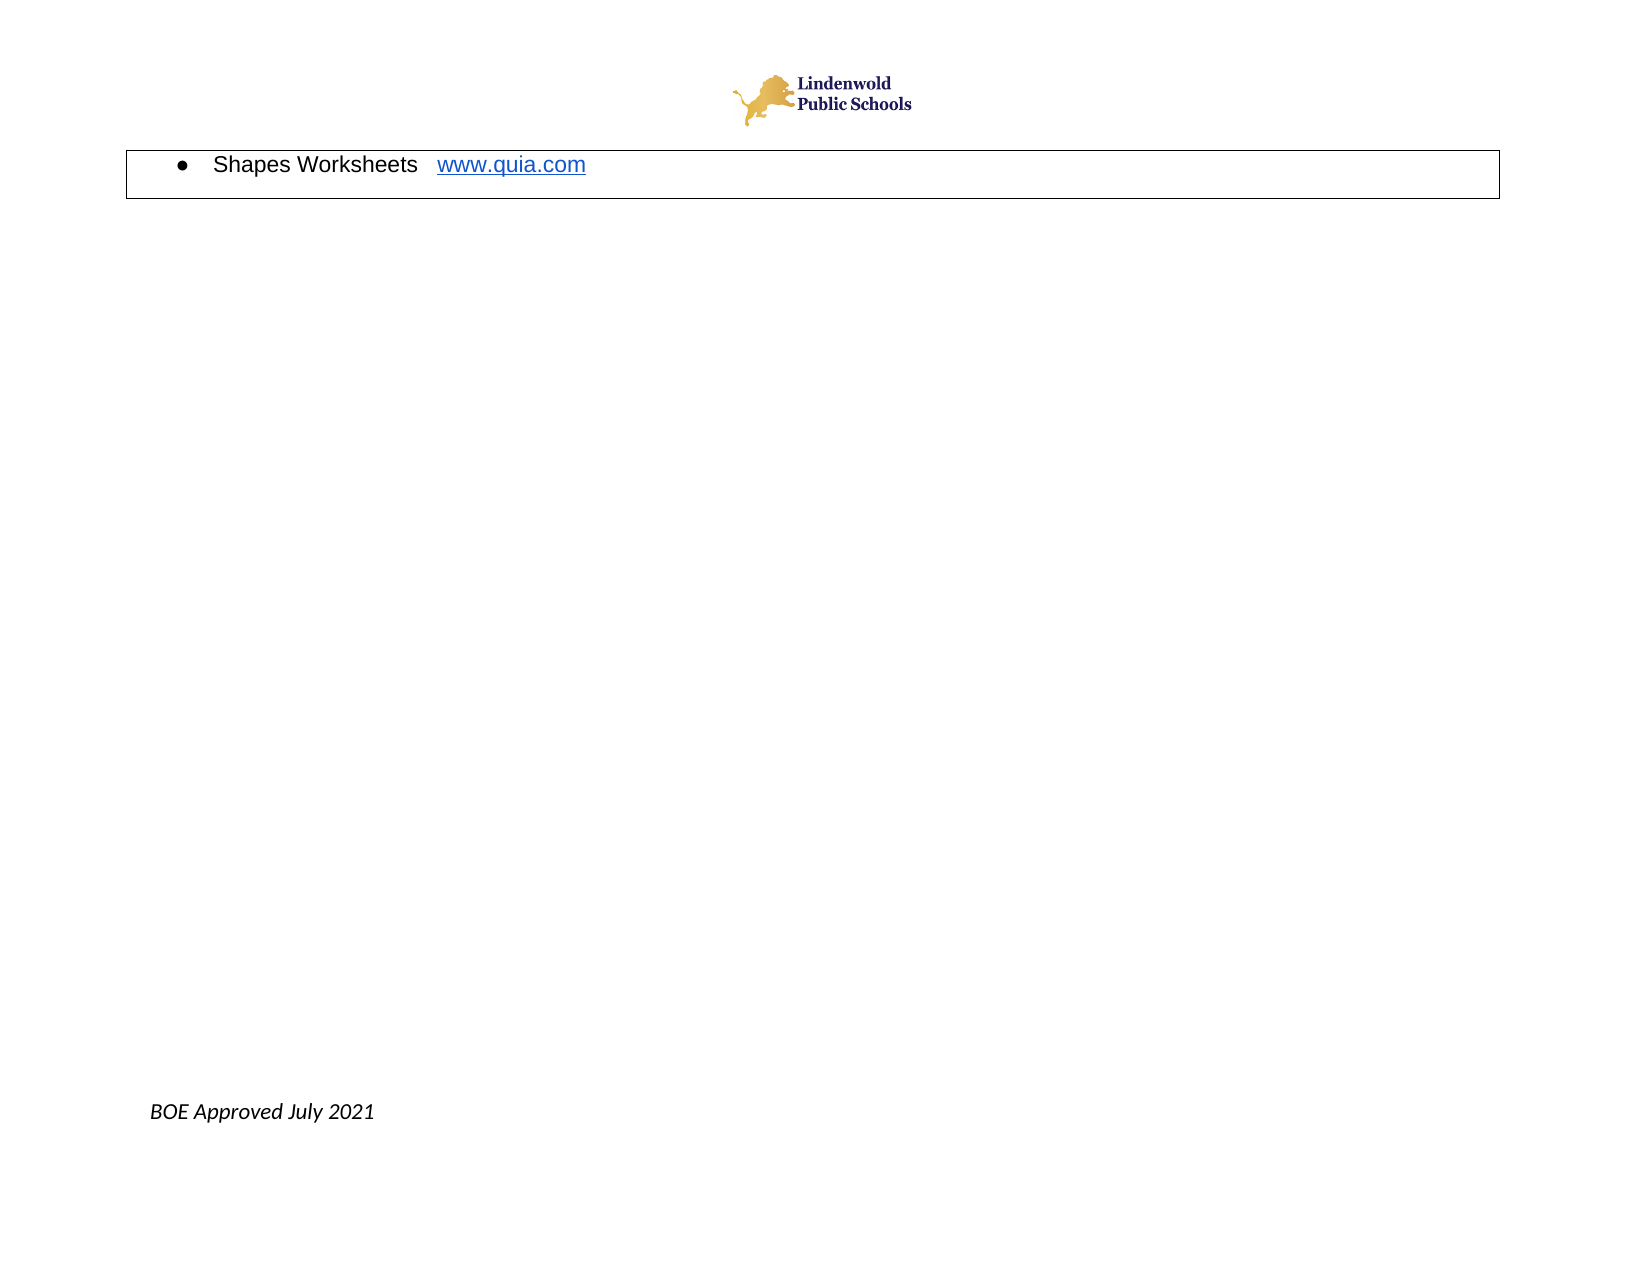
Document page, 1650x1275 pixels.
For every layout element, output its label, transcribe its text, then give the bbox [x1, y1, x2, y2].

picture [732, 75, 918, 127]
